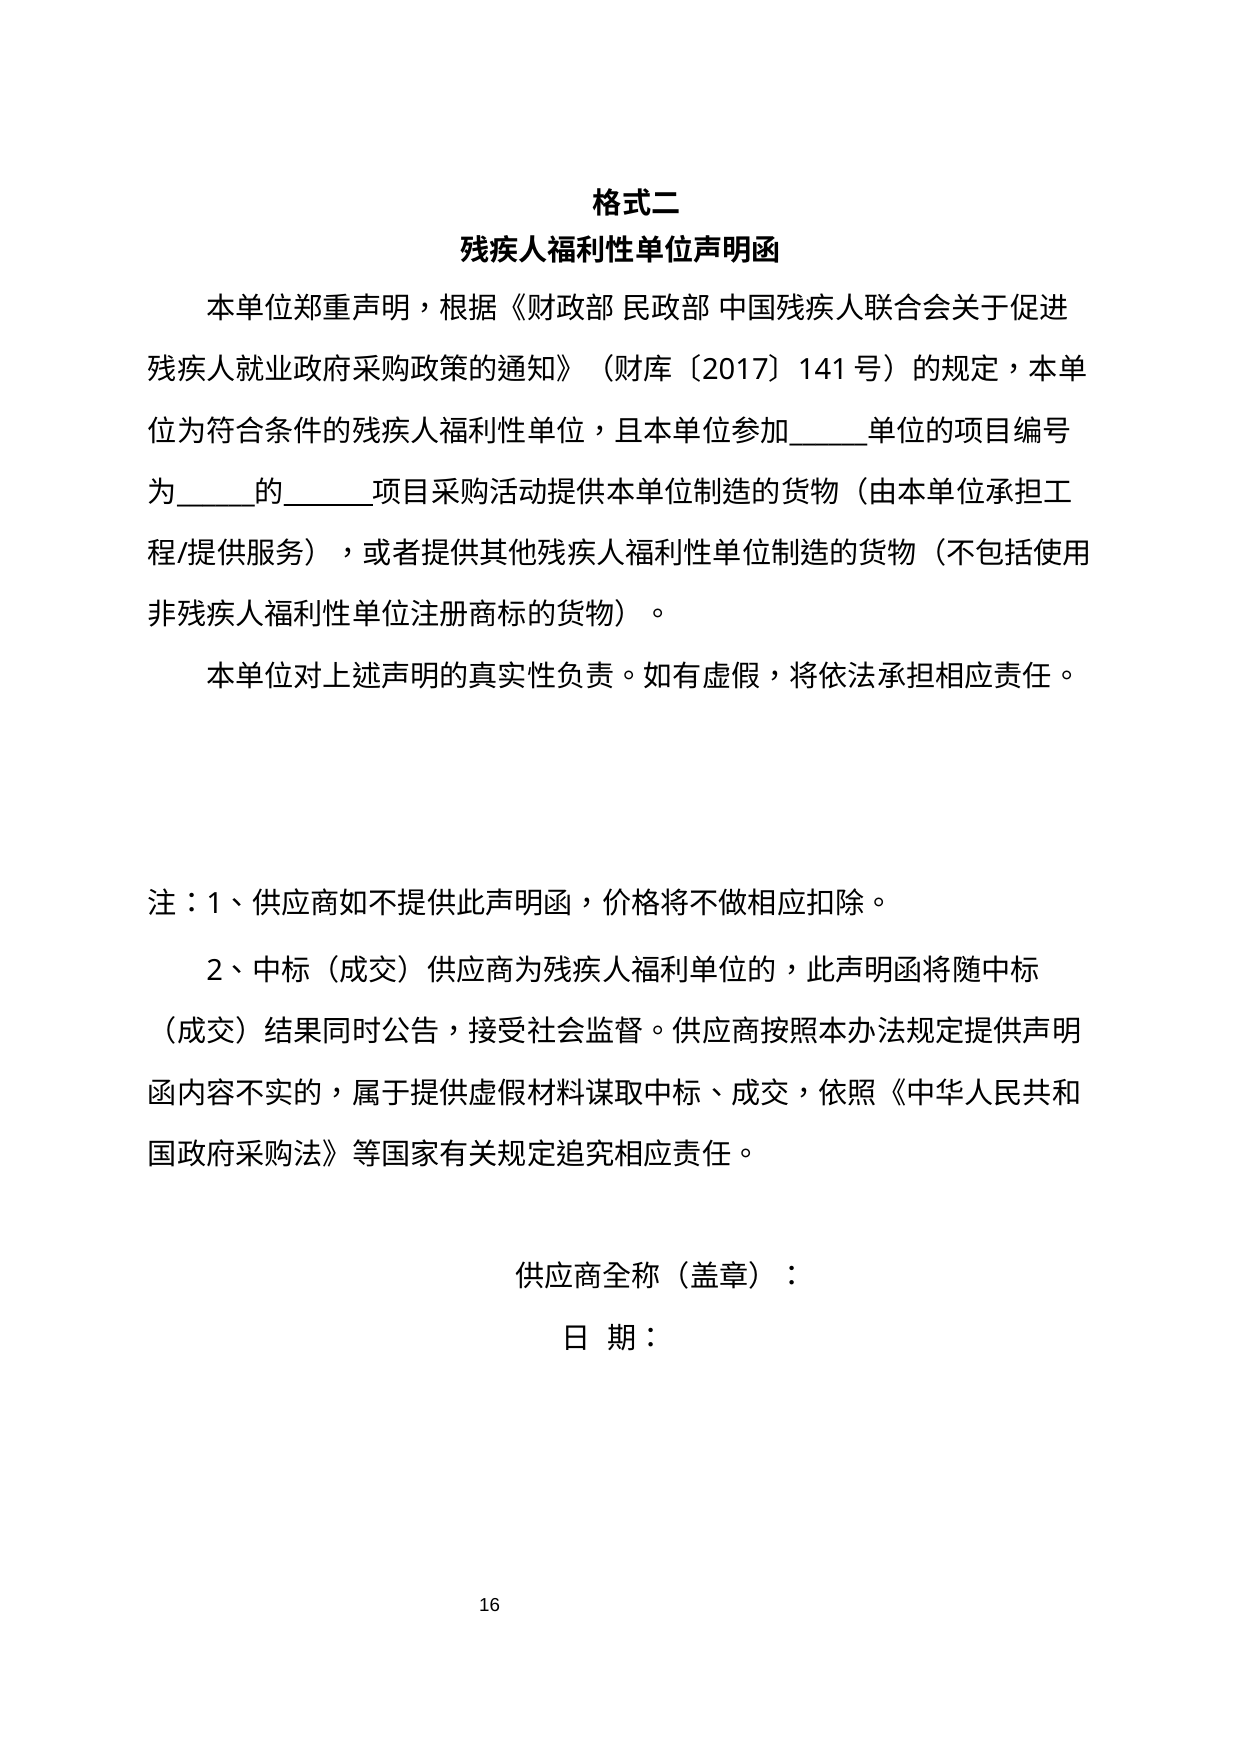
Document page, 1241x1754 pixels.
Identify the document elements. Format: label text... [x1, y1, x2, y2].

text 本单位对上述声明的真实性负责。如有虚假，将依法承担相应责任。 [148, 637, 1093, 698]
text 2、中标（成交）供应商为残疾人福利单位的，此声明函将随中标（成交）结果同时公告，接受社会监督。供应商按照本办法规定提供声明函内容不实的，属于提供虚假材料谋取中标、成交，依照《中华人民共和国政府采购法》等国家有关规定追究相应责任。 [148, 932, 1093, 1177]
text 残疾人福利性单位声明函 [148, 222, 1093, 269]
text 日 期： [148, 1299, 930, 1360]
text 注：1、供应商如不提供此声明函，价格将不做相应扣除。 [148, 882, 1093, 922]
text 格式二 [358, 182, 1093, 222]
text 供应商全称（盖章）： [148, 1238, 930, 1299]
text 本单位郑重声明，根据《财政部 民政部 中国残疾人联合会关于促进残疾人就业政府采购政策的通知》（财库〔2017〕141号）的规定，本单位为符合条件的残疾人福利性单位，且本单位参加______单位的项目编号为______的________项目采购活动提供本单位制造的货物（由本单位承担工程/提供服务），或者提供其他残疾人福利性单位制造的货物（不包括使用非残疾人福利性单位注册商标的货物）。 [148, 269, 1093, 637]
